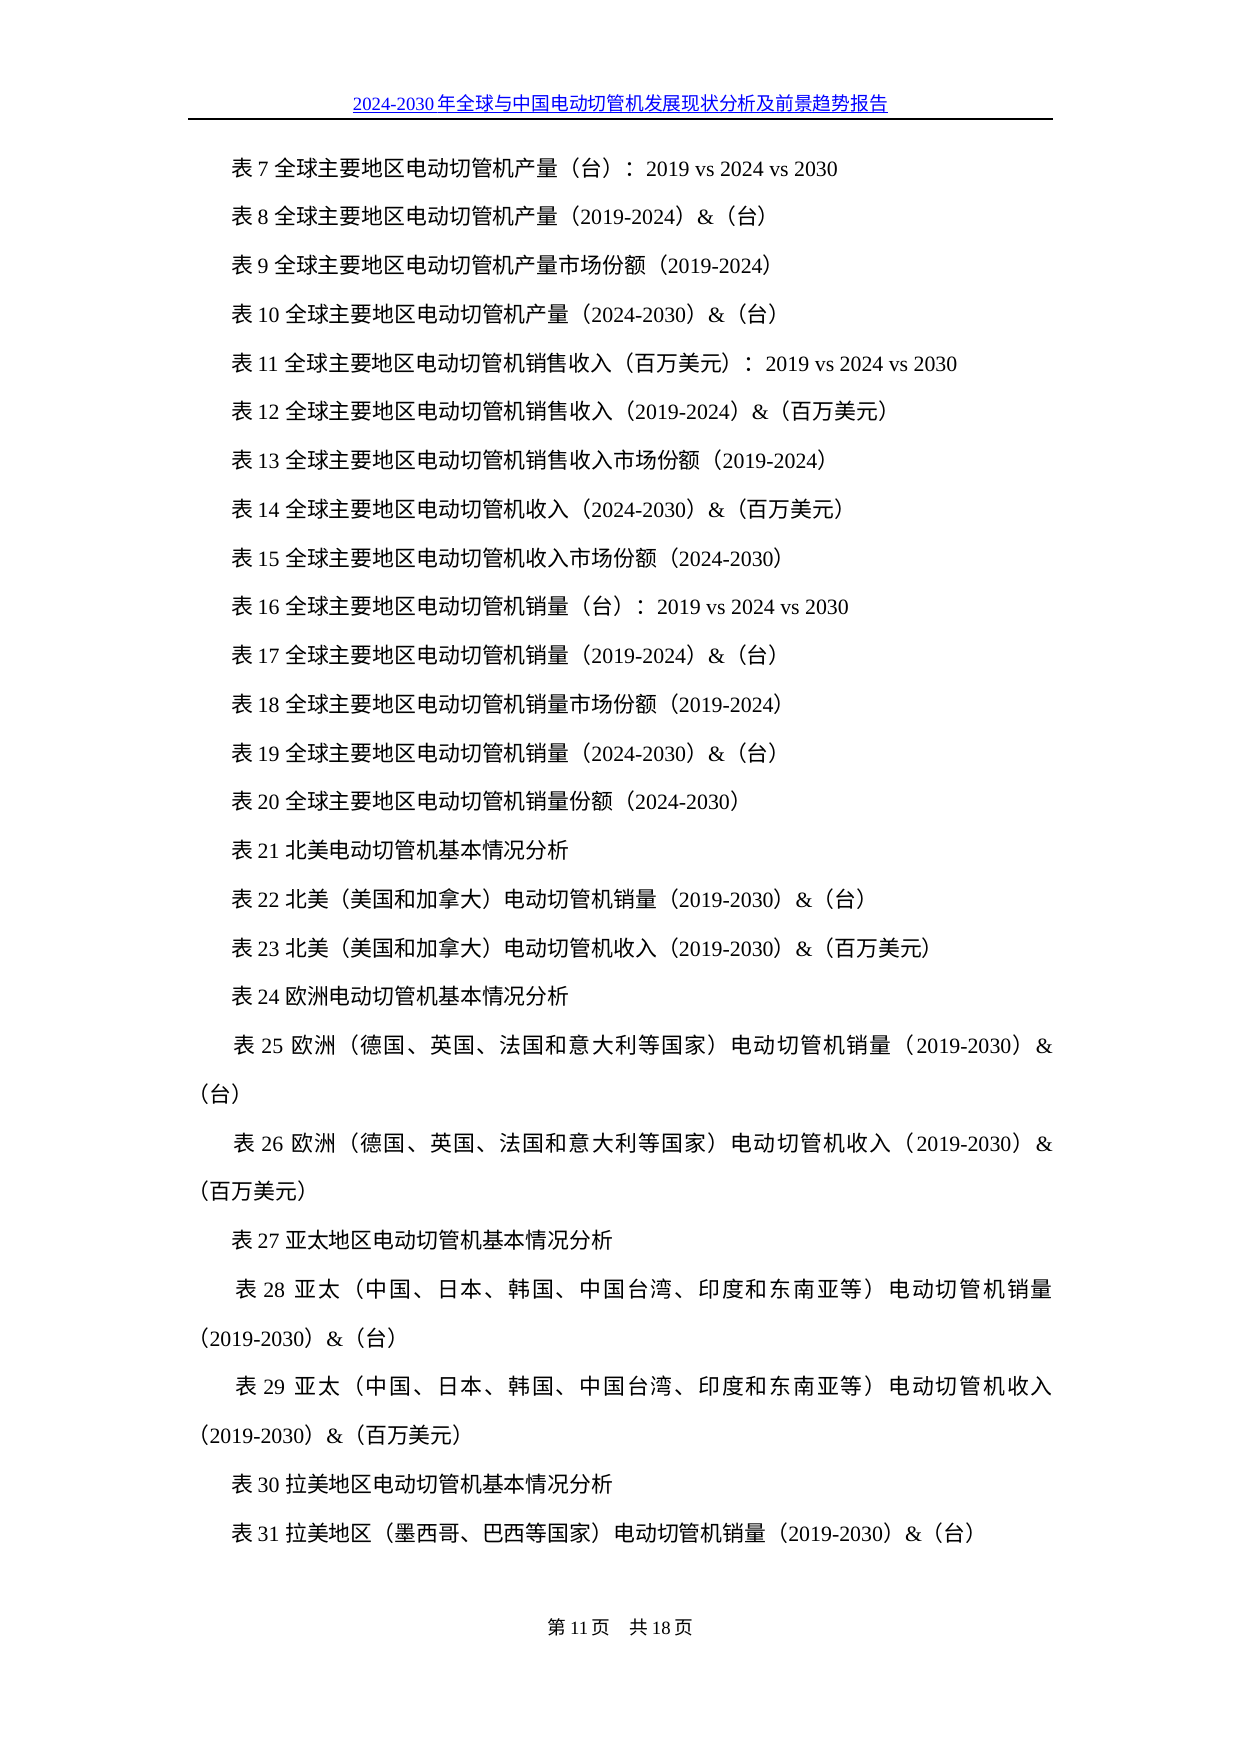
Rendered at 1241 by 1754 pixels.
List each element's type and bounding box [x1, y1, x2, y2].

text [187, 150, 1053, 1548]
